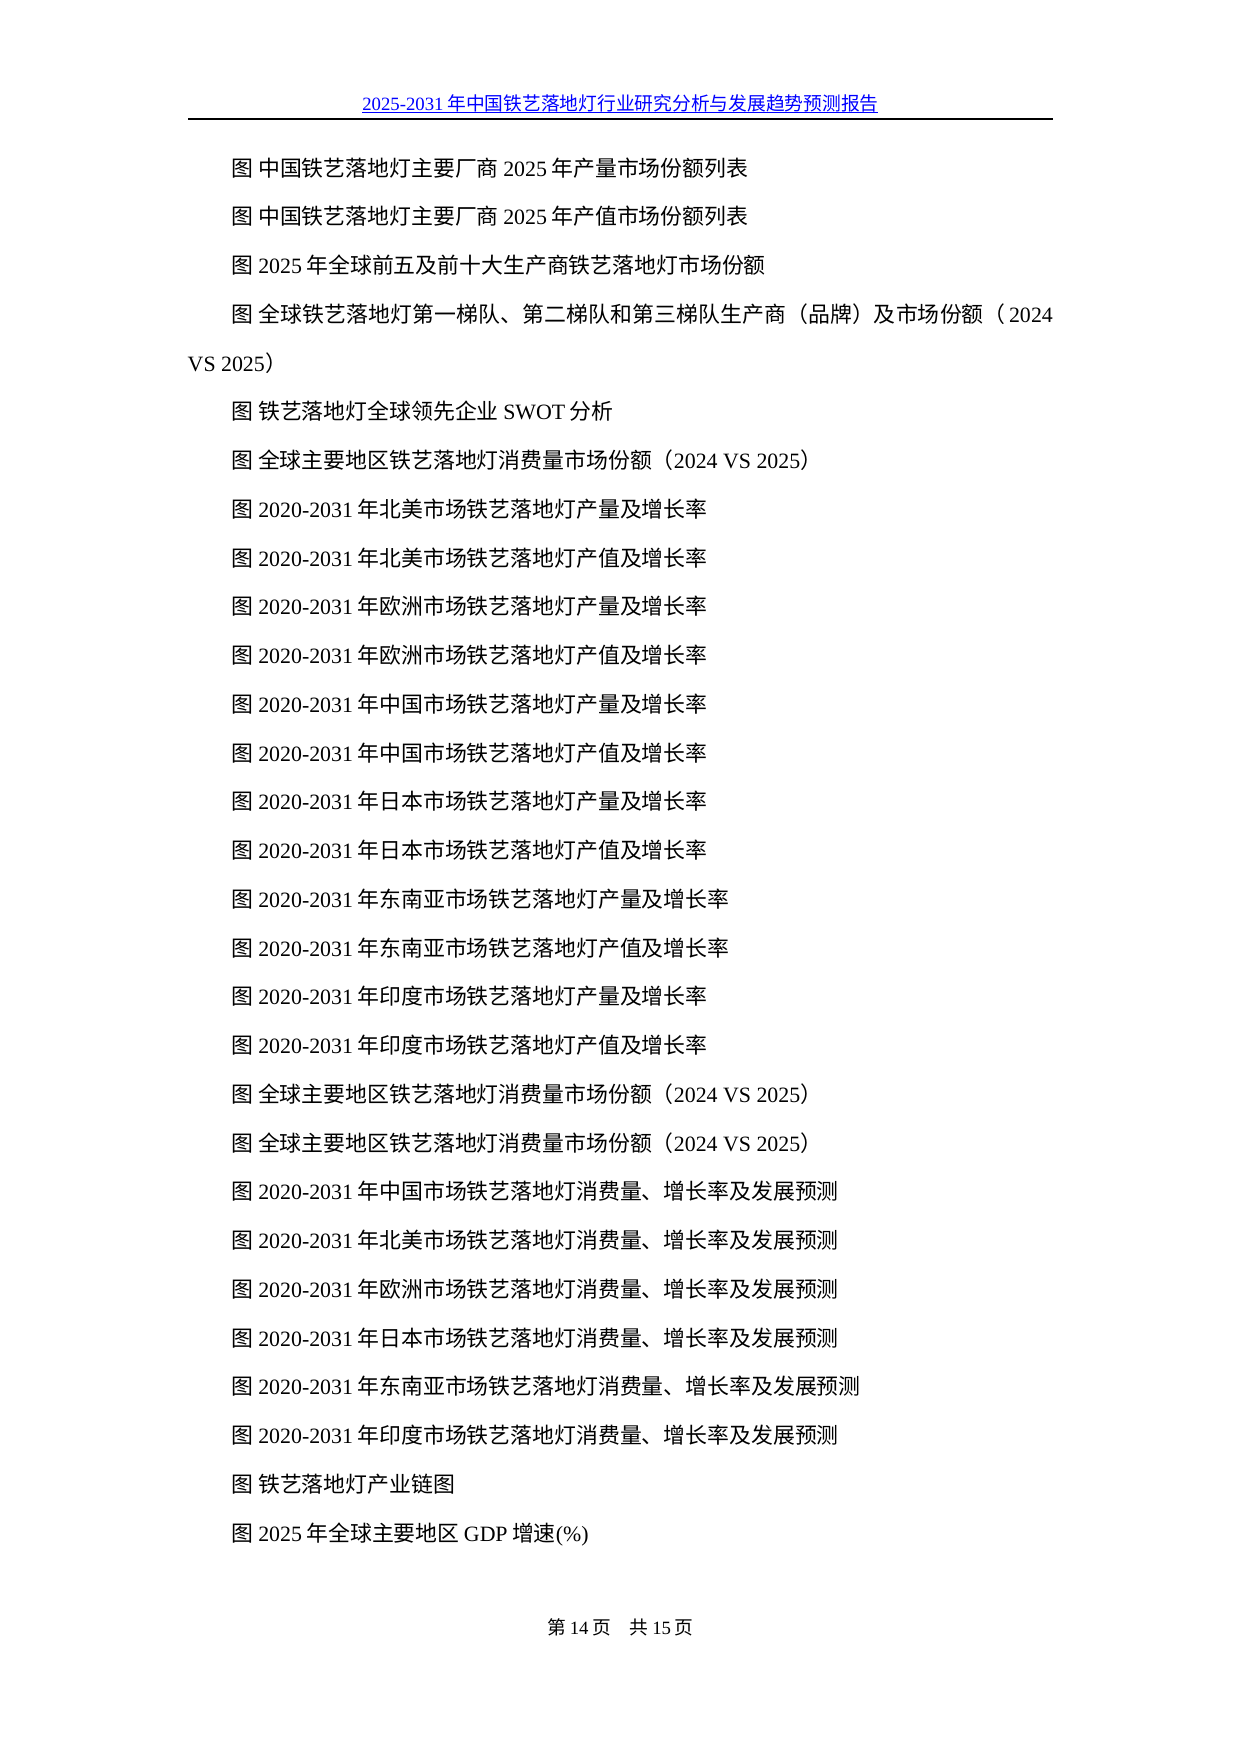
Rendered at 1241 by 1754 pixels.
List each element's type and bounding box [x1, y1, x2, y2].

text [187, 150, 1053, 1548]
